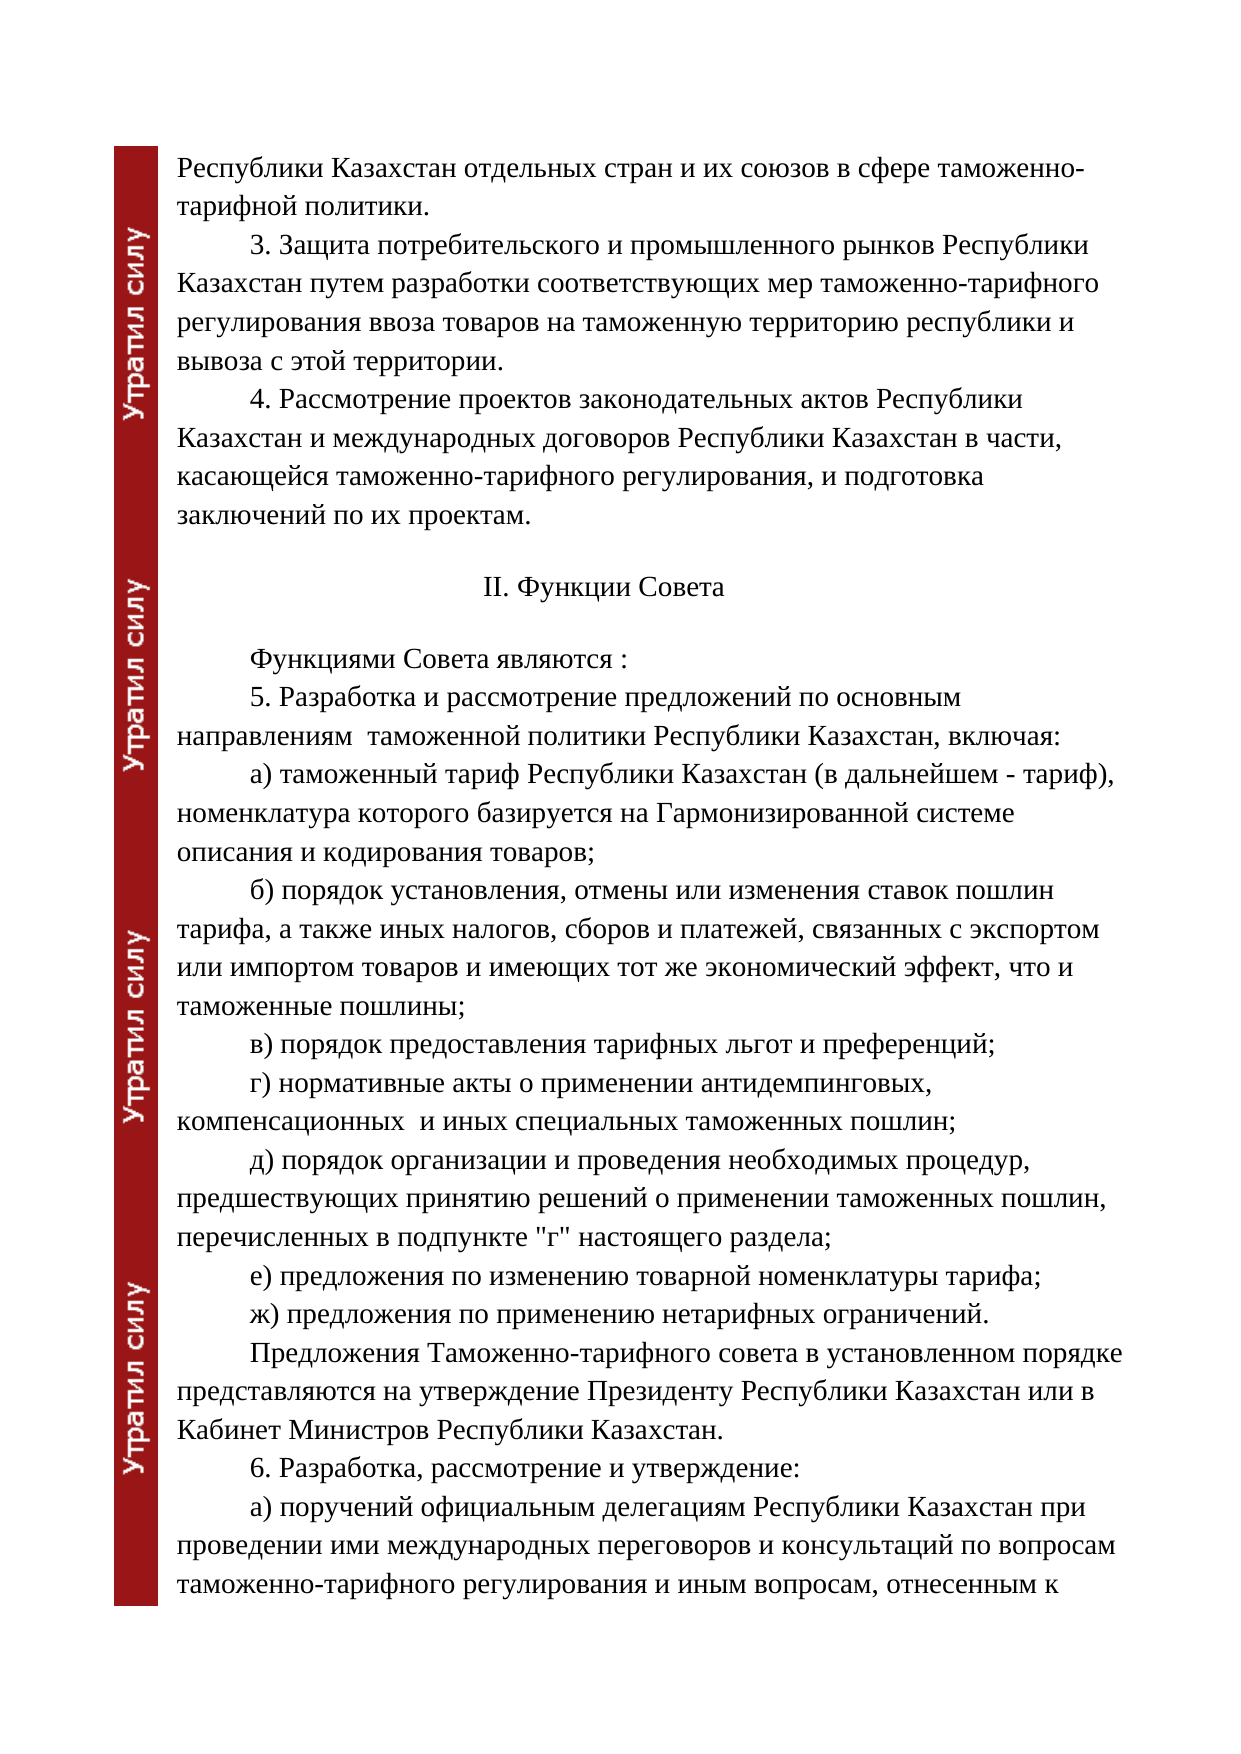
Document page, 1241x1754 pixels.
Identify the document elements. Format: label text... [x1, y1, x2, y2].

picture [114, 1599, 158, 1606]
picture [114, 146, 158, 150]
